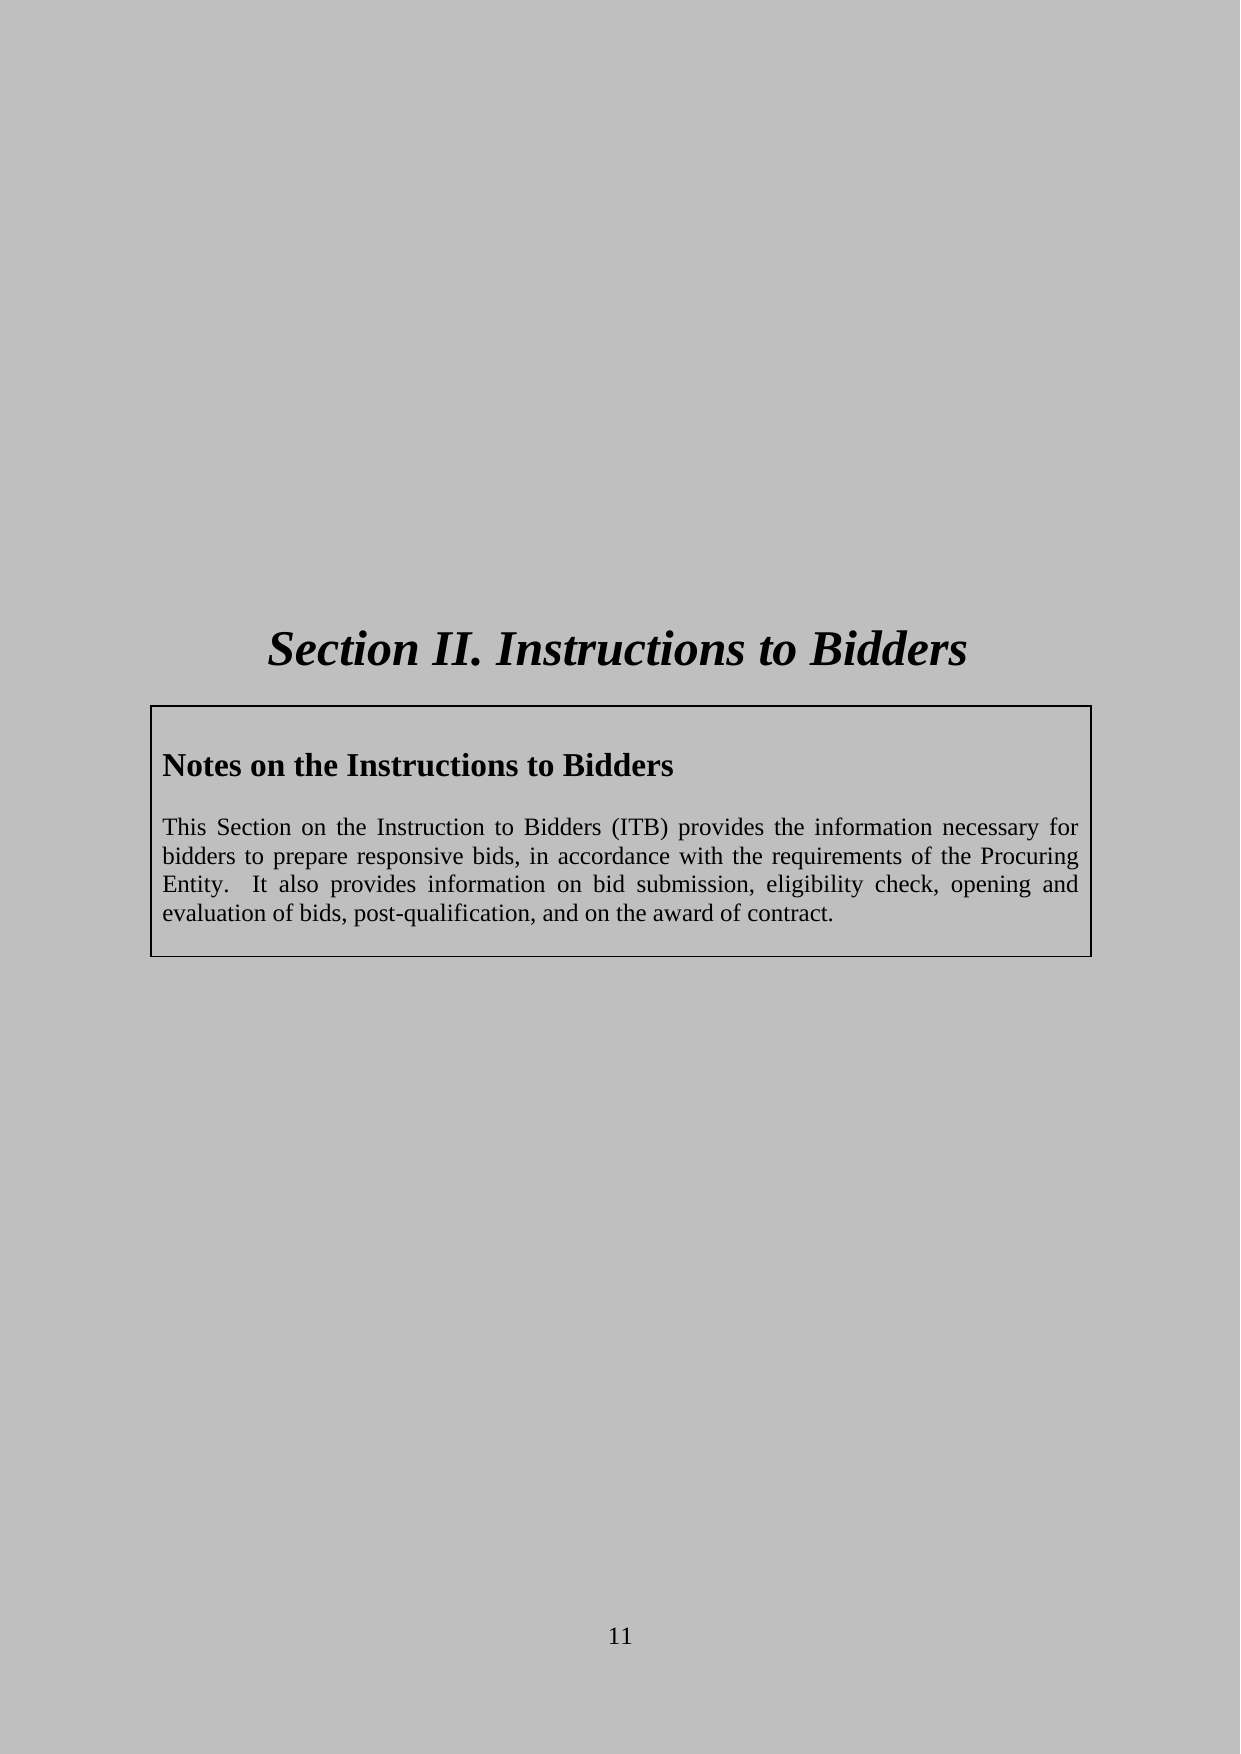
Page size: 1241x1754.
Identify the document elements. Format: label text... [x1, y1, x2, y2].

table_header Notes on the Instructions to Bidders This Section on the Instruction to Bidders (ITB) provides the information necessary for bidders to prepare responsive bids, in accordance with the requirements of the Procuring Entity. It also provides information on bid submission, eligibility check, opening and evaluation of bids, post-qualification, and on the award of contract. [152, 707, 1090, 956]
subtitle Section II. Instructions to Bidders [150, 619, 1090, 676]
